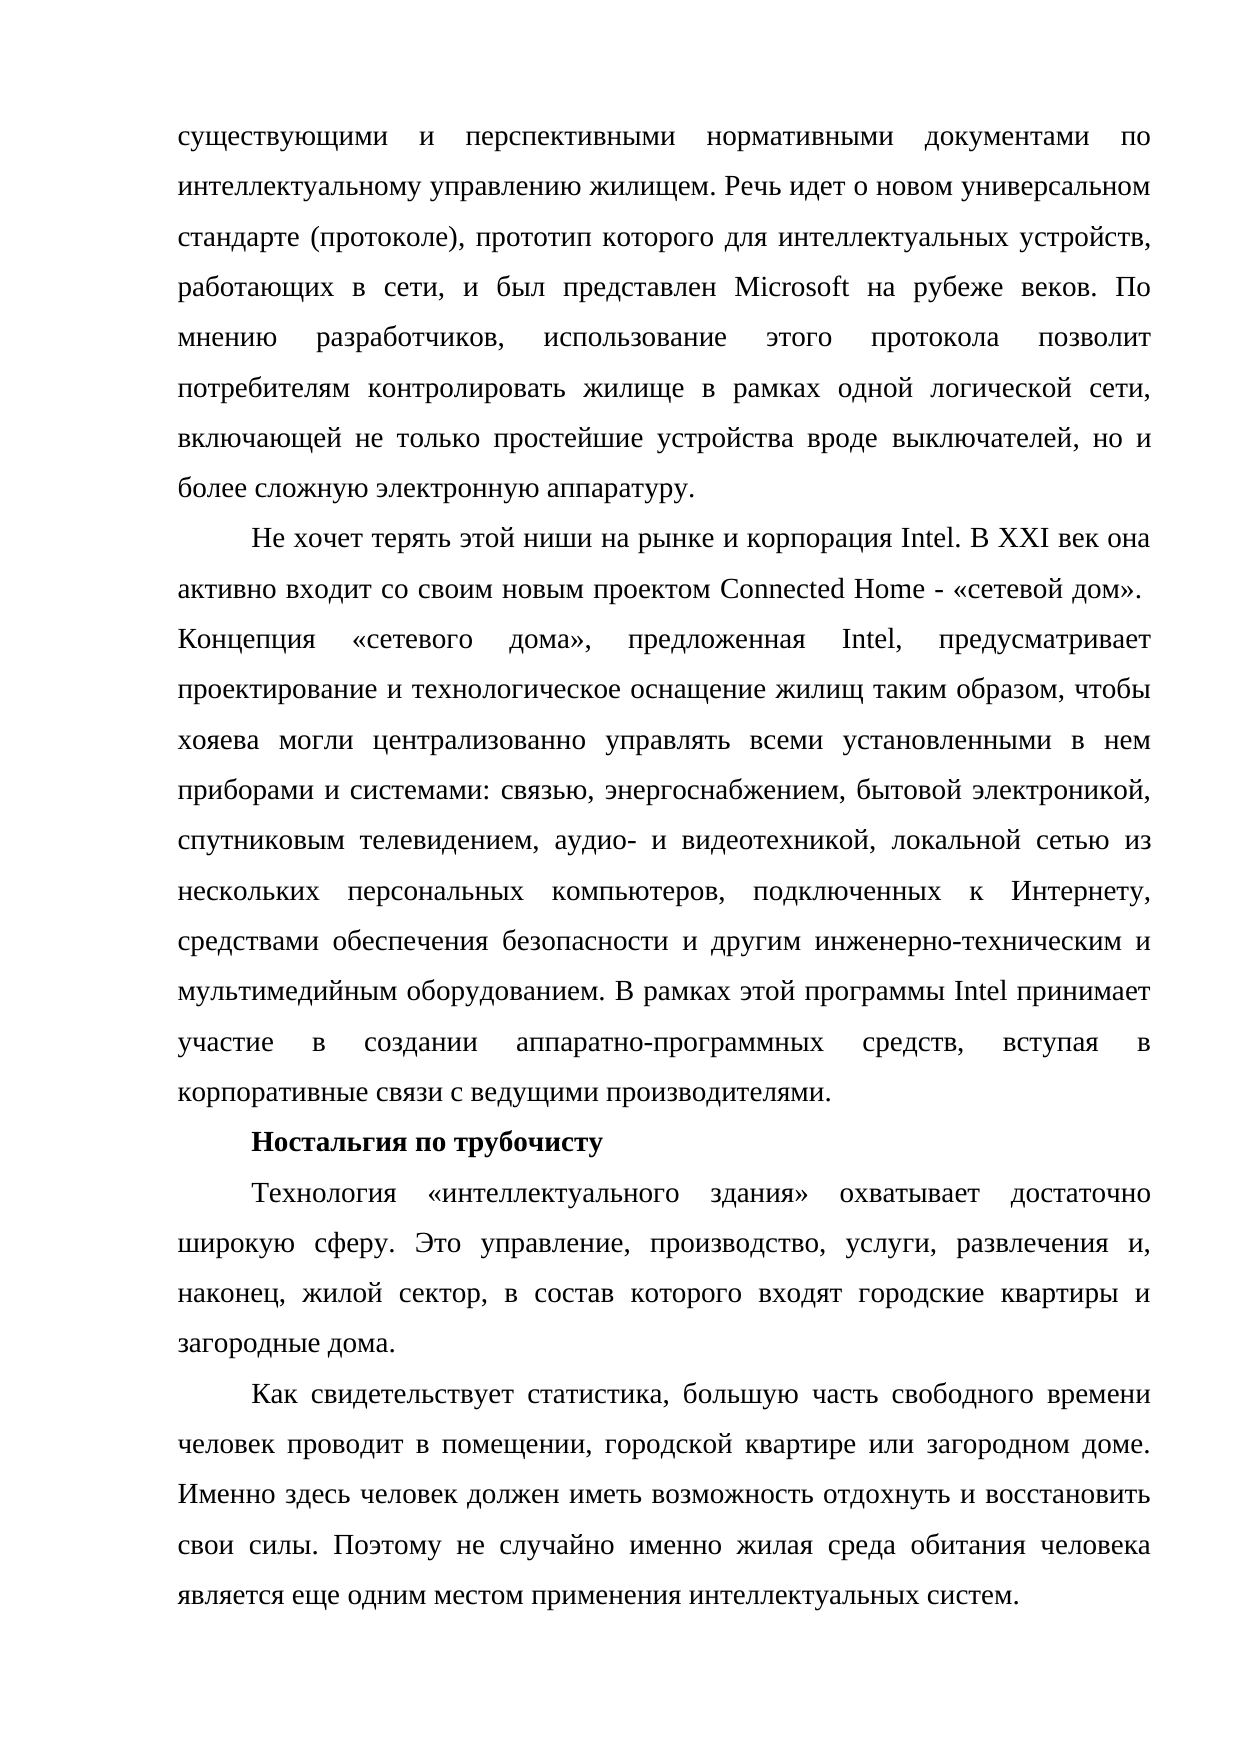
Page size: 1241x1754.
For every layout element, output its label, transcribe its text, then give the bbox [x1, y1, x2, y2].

text Технология «интеллектуального здания» охватывает достаточно широкую сферу. Это управление, производство, услуги, развлечения и, наконец, жилой сектор, в состав которого входят городские квартиры и загородные дома. [177, 1175, 1152, 1359]
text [177, 118, 1152, 504]
text Как свидетельствует статистика, большую часть свободного времени человек проводит в помещении, городской квартире или загородном доме. Именно здесь человек должен иметь возможность отдохнуть и восстановить свои силы. Поэтому не случайно именно жилая среда обитания человека является еще одним местом применения интеллектуальных систем. [177, 1376, 1152, 1611]
text Не хочет терять этой ниши на рынке и корпорация Intel. В XXI век она активно входит со своим новым проектом Connected Home - «сетевой дом». Концепция «сетевого дома», предложенная Intel, предусматривает проектирование и технологическое оснащение жилищ таким образом, чтобы хояева могли централизованно управлять всеми установленными в нем приборами и системами: связью, энергоснабжением, бытовой электроникой, спутниковым телевидением, аудио- и видеотехникой, локальной сетью из нескольких персональных компьютеров, подключенных к Интернету, средствами обеспечения безопасности и другим инженерно-техническим и мультимедийным оборудованием. В рамках этой программы Intel принимает участие в создании аппаратно-программных средств, вступая в корпоративные связи с ведущими производителями. [177, 521, 1152, 1108]
text Ностальгия по трубочисту [177, 1124, 1152, 1158]
